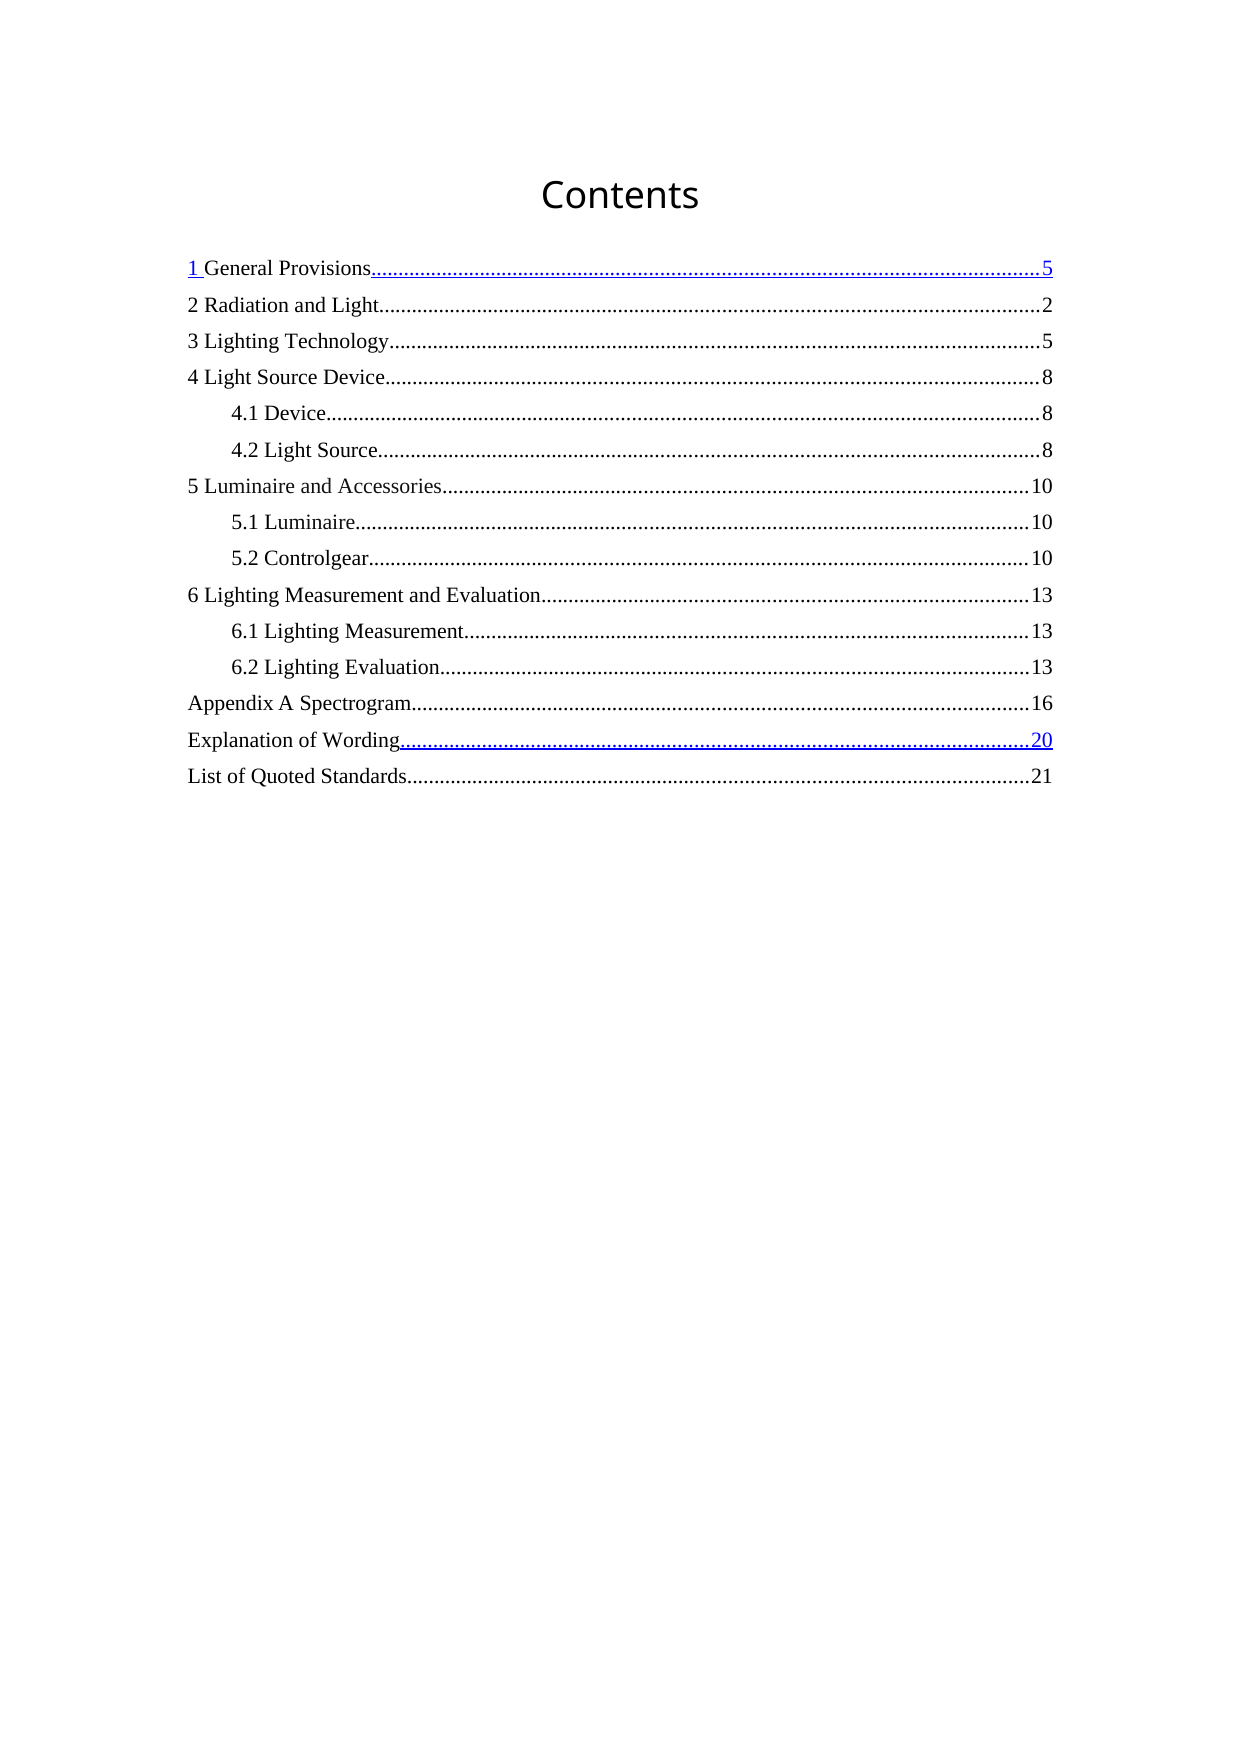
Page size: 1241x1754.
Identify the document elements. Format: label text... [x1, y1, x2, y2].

text 3 Lighting Technology 5 [187, 324, 1053, 357]
text 6 Lighting Measurement and Evaluation 13 [187, 578, 1053, 611]
text Contents [187, 162, 1053, 227]
text 5.1 Luminaire 10 [231, 506, 1053, 538]
text 5.2 Controlgear 10 [231, 542, 1053, 574]
text Explanation of Wording 20 [187, 723, 1053, 756]
text List of Quoted Standards 21 [187, 759, 1053, 792]
text 4.1 Device 8 [231, 397, 1053, 429]
text 6.2 Lighting Evaluation 13 [231, 651, 1053, 683]
text 5 Luminaire and Accessories 10 [187, 469, 1053, 502]
text Appendix A Spectrogram 16 [187, 687, 1053, 719]
text 1 General Provisions 1 [187, 252, 1053, 284]
text 4 Light Source Device 8 [187, 361, 1053, 393]
text 2 Radiation and Light 2 [187, 288, 1053, 321]
text 6.1 Lighting Measurement 13 [231, 614, 1053, 647]
text 4.2 Light Source 8 [231, 433, 1053, 466]
